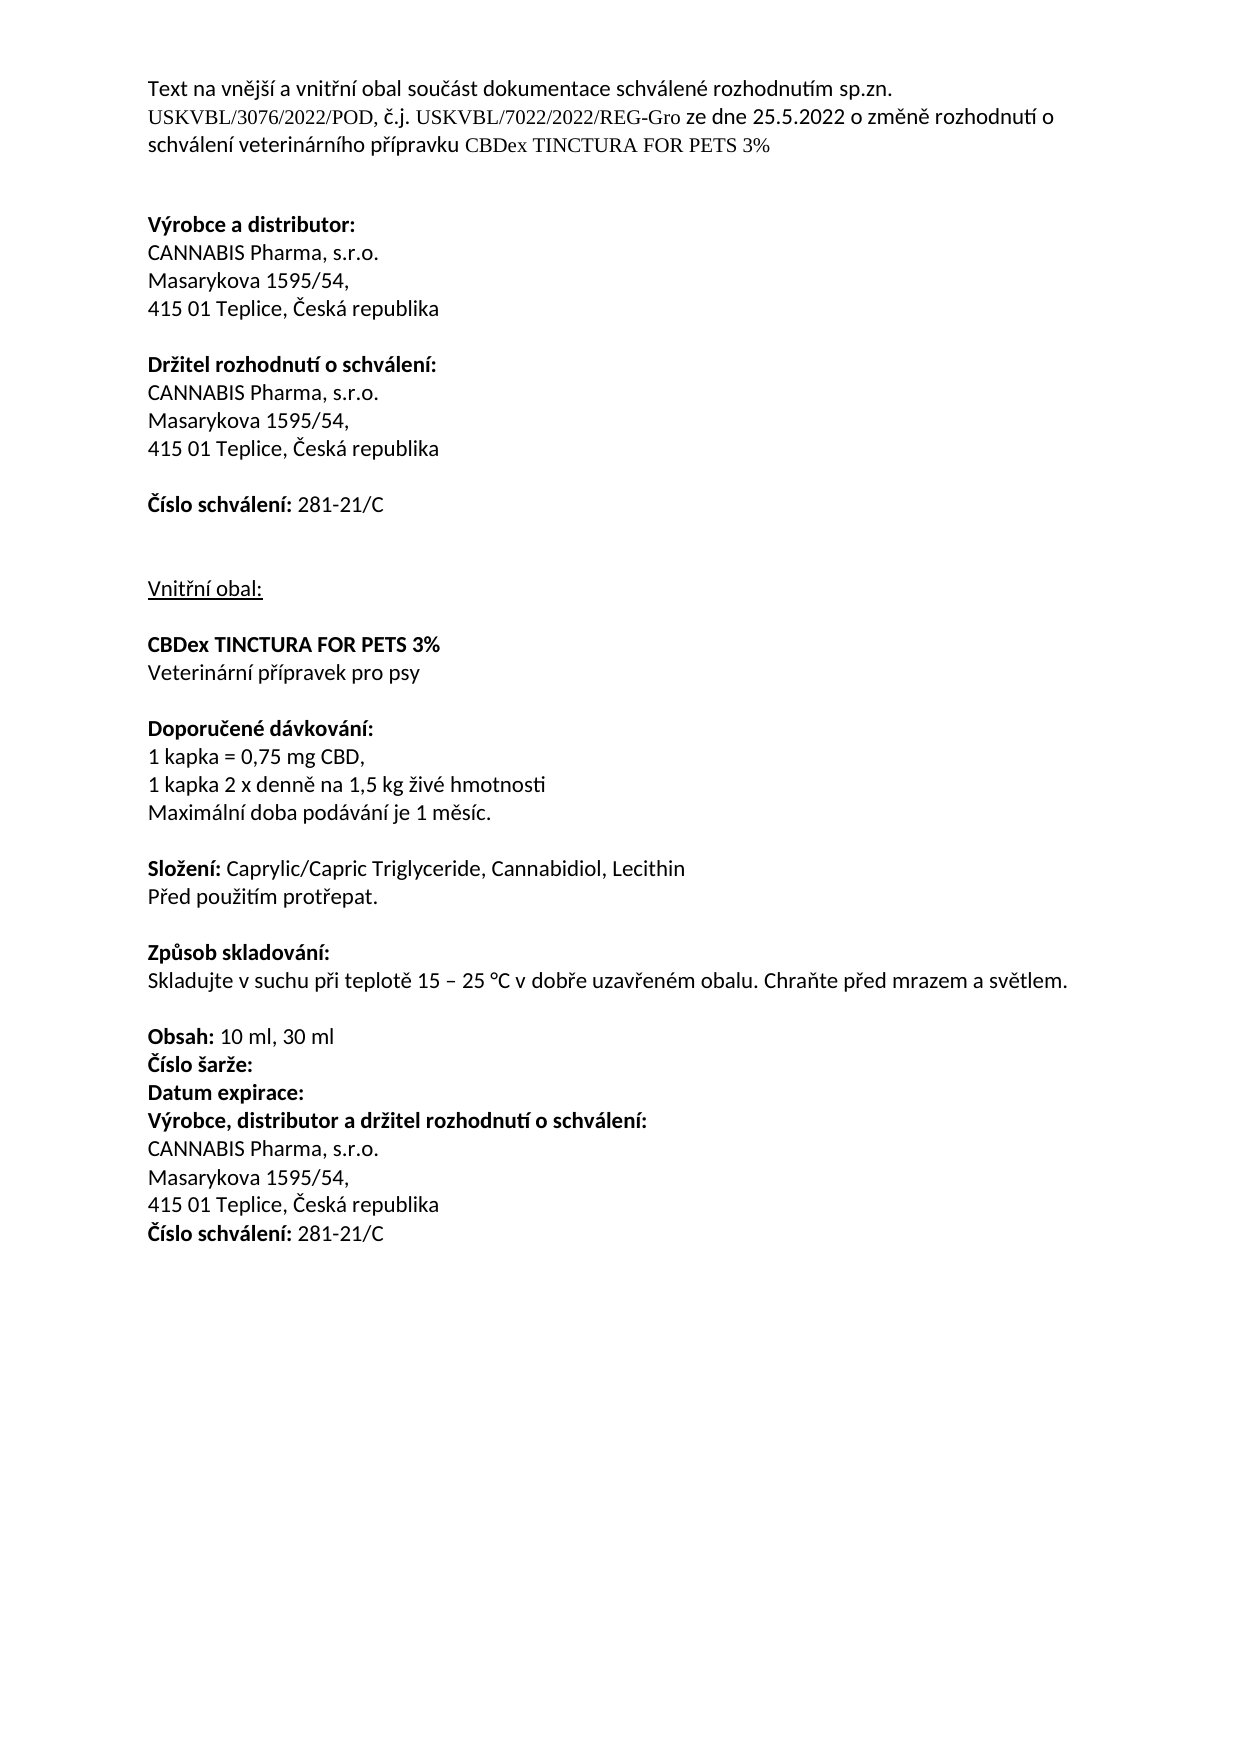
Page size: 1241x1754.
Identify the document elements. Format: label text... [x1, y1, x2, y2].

text Způsob skladování: [148, 938, 1093, 966]
text Maximální doba podávání je 1 měsíc. [148, 798, 1093, 826]
text Vnitřní obal: [148, 574, 1093, 602]
text CANNABIS Pharma, s.r.o. [148, 1134, 1093, 1163]
text Číslo schválení: 281-21/C [148, 490, 1093, 518]
text Výrobce a distributor: [148, 210, 1093, 238]
text Číslo schválení: 281-21/C [148, 1219, 1093, 1247]
text CANNABIS Pharma, s.r.o. [148, 238, 1093, 266]
text CANNABIS Pharma, s.r.o. [148, 378, 1093, 406]
text CBDex TINCTURA FOR PETS 3% [148, 630, 1093, 658]
text Výrobce, distributor a držitel rozhodnutí o schválení: [148, 1107, 1093, 1134]
text 1 kapka = 0,75 mg CBD, [148, 742, 1093, 770]
text Držitel rozhodnutí o schválení: [148, 350, 1093, 378]
text 415 01 Teplice, Česká republika [148, 434, 1093, 462]
text Před použitím protřepat. [148, 882, 1093, 910]
text Masarykova 1595/54, [148, 1163, 1093, 1191]
text 415 01 Teplice, Česká republika [148, 294, 1093, 322]
text Složení: Caprylic/Capric Triglyceride, Cannabidiol, Lecithin [148, 854, 1093, 882]
text 1 kapka 2 x denně na 1,5 kg živé hmotnosti [148, 770, 1093, 798]
text Masarykova 1595/54, [148, 266, 1093, 294]
text 415 01 Teplice, Česká republika [148, 1191, 1093, 1219]
text Obsah: 10 ml, 30 ml [148, 1022, 1093, 1051]
text Skladujte v suchu při teplotě 15 – 25 °C v dobře uzavřeném obalu. Chraňte před mrazem a světlem. [148, 966, 1093, 994]
text Doporučené dávkování: [148, 714, 1093, 742]
text Veterinární přípravek pro psy [148, 658, 1093, 686]
text Masarykova 1595/54, [148, 406, 1093, 434]
text Datum expirace: [148, 1078, 1093, 1107]
text Číslo šarže: [148, 1051, 1093, 1078]
